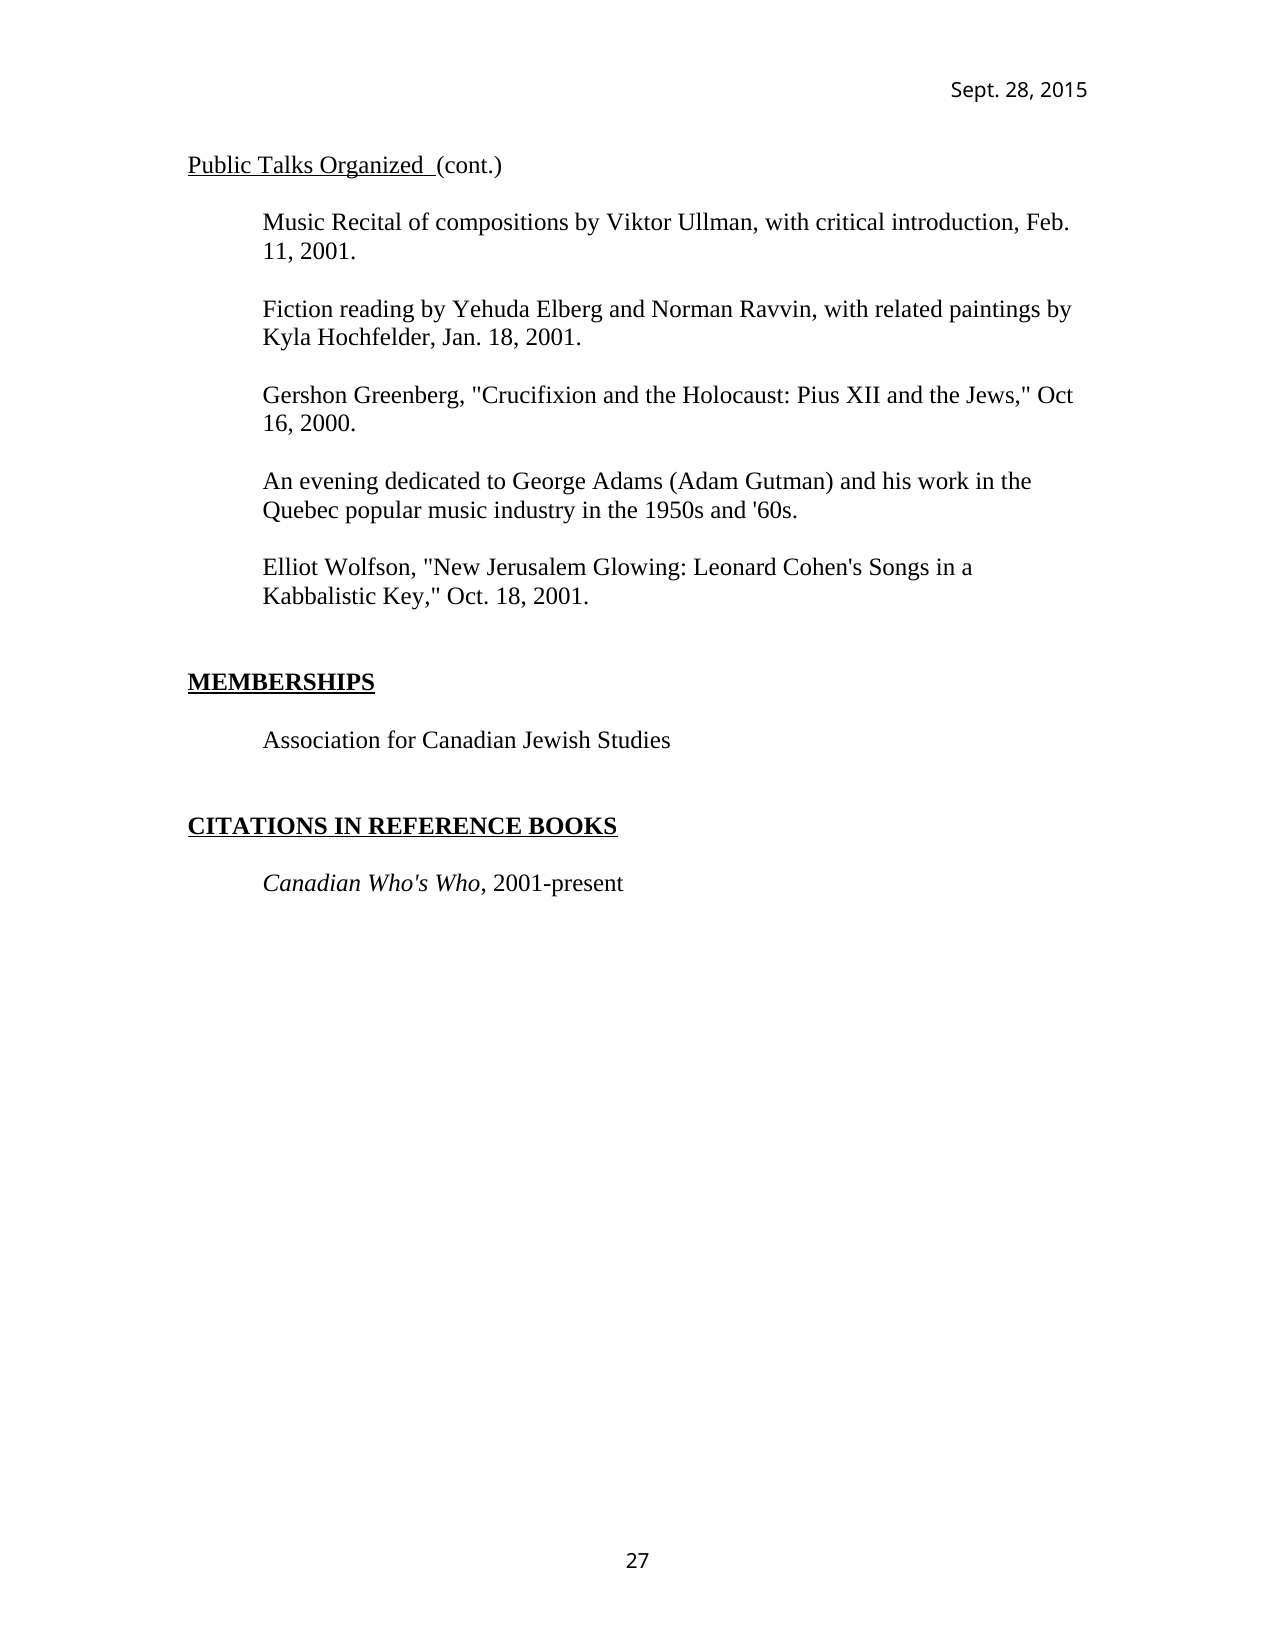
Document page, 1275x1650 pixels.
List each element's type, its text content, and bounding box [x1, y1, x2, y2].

text Association for Canadian Jewish Studies [262, 725, 1087, 753]
text Public Talks Organized (cont.) [187, 150, 1087, 179]
text Music Recital of compositions by Viktor Ullman, with critical introduction, Feb. 11, 2001. [262, 207, 1087, 265]
text Elliot Wolfson, "New Jerusalem Glowing: Leonard Cohen's Songs in a Kabbalistic Key," Oct. 18, 2001. [262, 552, 1087, 610]
text Gershon Greenberg, "Crucifixion and the Holocaust: Pius XII and the Jews," Oct 16, 2000. [262, 380, 1087, 437]
text MEMBERSHIPS [187, 667, 1087, 696]
text Fiction reading by Yehuda Elberg and Norman Ravvin, with related paintings by Kyla Hochfelder, Jan. 18, 2001. [262, 294, 1087, 351]
text CITATIONS IN REFERENCE BOOKS [187, 811, 1087, 840]
text An evening dedicated to George Adams (Adam Gutman) and his work in the Quebec popular music industry in the 1950s and '60s. [262, 466, 1087, 523]
text Canadian Who's Who, 2001-present [187, 868, 1087, 897]
